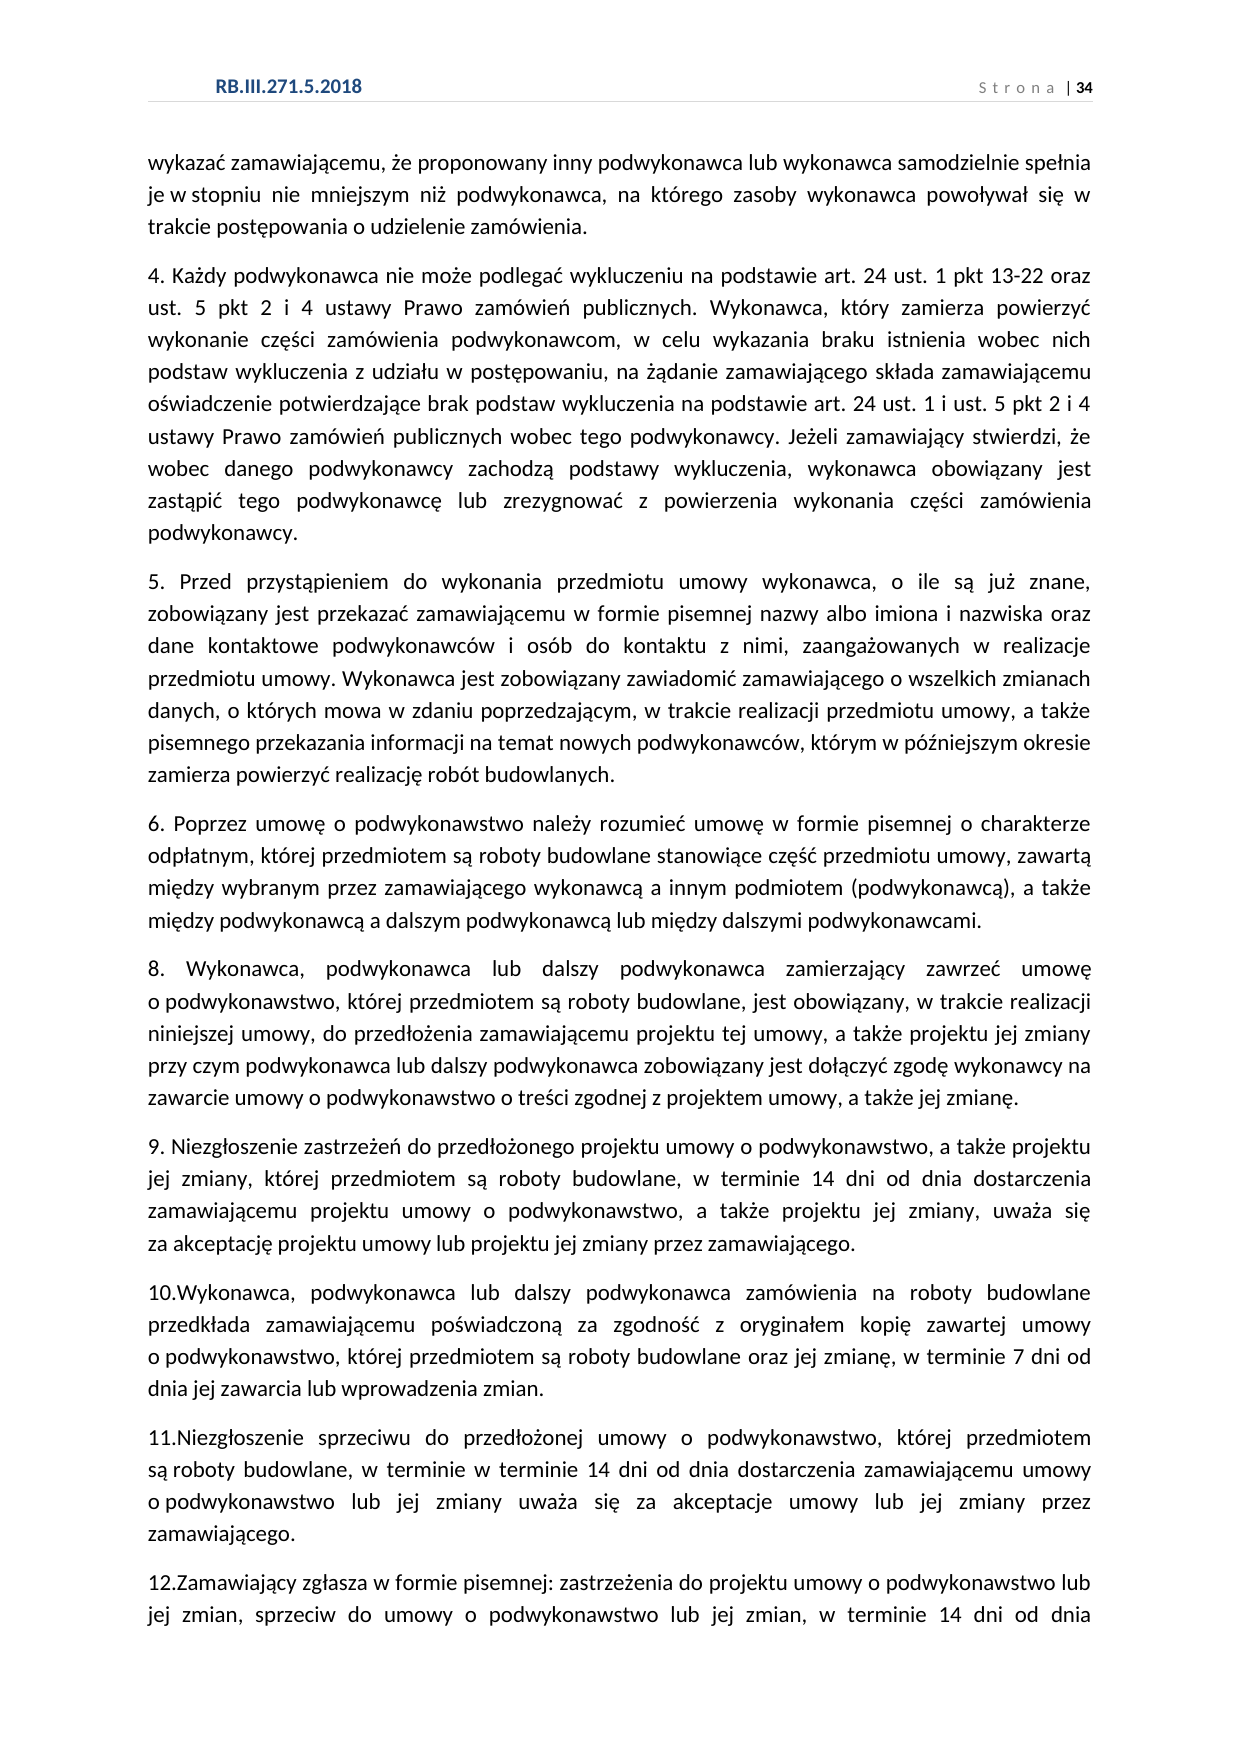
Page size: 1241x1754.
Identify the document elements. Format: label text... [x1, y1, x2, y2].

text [148, 1568, 1093, 1629]
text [148, 148, 1093, 240]
text 6. Poprzez umowę o podwykonawstwo należy rozumieć umowę w formie pisemnej o charakterze odpłatnym, której przedmiotem są roboty budowlane stanowiące część przedmiotu umowy, zawartą między wybranym przez zamawiającego wykonawcą a innym podmiotem (podwykonawcą), a także między podwykonawcą a dalszym podwykonawcą lub między dalszymi podwykonawcami. [148, 809, 1093, 934]
text 10.Wykonawca, podwykonawca lub dalszy podwykonawca zamówienia na roboty budowlane przedkłada zamawiającemu poświadczoną za zgodność z oryginałem kopię zawartej umowy o podwykonawstwo, której przedmiotem są roboty budowlane oraz jej zmianę, w terminie 7 dni od dnia jej zawarcia lub wprowadzenia zmian. [148, 1278, 1093, 1402]
text 8. Wykonawca, podwykonawca lub dalszy podwykonawca zamierzający zawrzeć umowę o podwykonawstwo, której przedmiotem są roboty budowlane, jest obowiązany, w trakcie realizacji niniejszej umowy, do przedłożenia zamawiającemu projektu tej umowy, a także projektu jej zmiany przy czym podwykonawca lub dalszy podwykonawca zobowiązany jest dołączyć zgodę wykonawcy na zawarcie umowy o podwykonawstwo o treści zgodnej z projektem umowy, a także jej zmianę. [148, 954, 1093, 1111]
text 5. Przed przystąpieniem do wykonania przedmiotu umowy wykonawca, o ile są już znane, zobowiązany jest przekazać zamawiającemu w formie pisemnej nazwy albo imiona i nazwiska oraz dane kontaktowe podwykonawców i osób do kontaktu z nimi, zaangażowanych w realizacje przedmiotu umowy. Wykonawca jest zobowiązany zawiadomić zamawiającego o wszelkich zmianach danych, o których mowa w zdaniu poprzedzającym, w trakcie realizacji przedmiotu umowy, a także pisemnego przekazania informacji na temat nowych podwykonawców, którym w późniejszym okresie zamierza powierzyć realizację robót budowlanych. [148, 567, 1093, 788]
text 11.Niezgłoszenie sprzeciwu do przedłożonej umowy o podwykonawstwo, której przedmiotem są roboty budowlane, w terminie w terminie 14 dni od dnia dostarczenia zamawiającemu umowy o podwykonawstwo lub jej zmiany uważa się za akceptacje umowy lub jej zmiany przez zamawiającego. [148, 1423, 1093, 1548]
text 9. Niezgłoszenie zastrzeżeń do przedłożonego projektu umowy o podwykonawstwo, a także projektu jej zmiany, której przedmiotem są roboty budowlane, w terminie 14 dni od dnia dostarczenia zamawiającemu projektu umowy o podwykonawstwo, a także projektu jej zmiany, uważa się za akceptację projektu umowy lub projektu jej zmiany przez zamawiającego. [148, 1132, 1093, 1257]
text 4. Każdy podwykonawca nie może podlegać wykluczeniu na podstawie art. 24 ust. 1 pkt 13-22 oraz ust. 5 pkt 2 i 4 ustawy Prawo zamówień publicznych. Wykonawca, który zamierza powierzyć wykonanie części zamówienia podwykonawcom, w celu wykazania braku istnienia wobec nich podstaw wykluczenia z udziału w postępowaniu, na żądanie zamawiającego składa zamawiającemu oświadczenie potwierdzające brak podstaw wykluczenia na podstawie art. 24 ust. 1 i ust. 5 pkt 2 i 4 ustawy Prawo zamówień publicznych wobec tego podwykonawcy. Jeżeli zamawiający stwierdzi, że wobec danego podwykonawcy zachodzą podstawy wykluczenia, wykonawca obowiązany jest zastąpić tego podwykonawcę lub zrezygnować z powierzenia wykonania części zamówienia podwykonawcy. [148, 261, 1093, 546]
